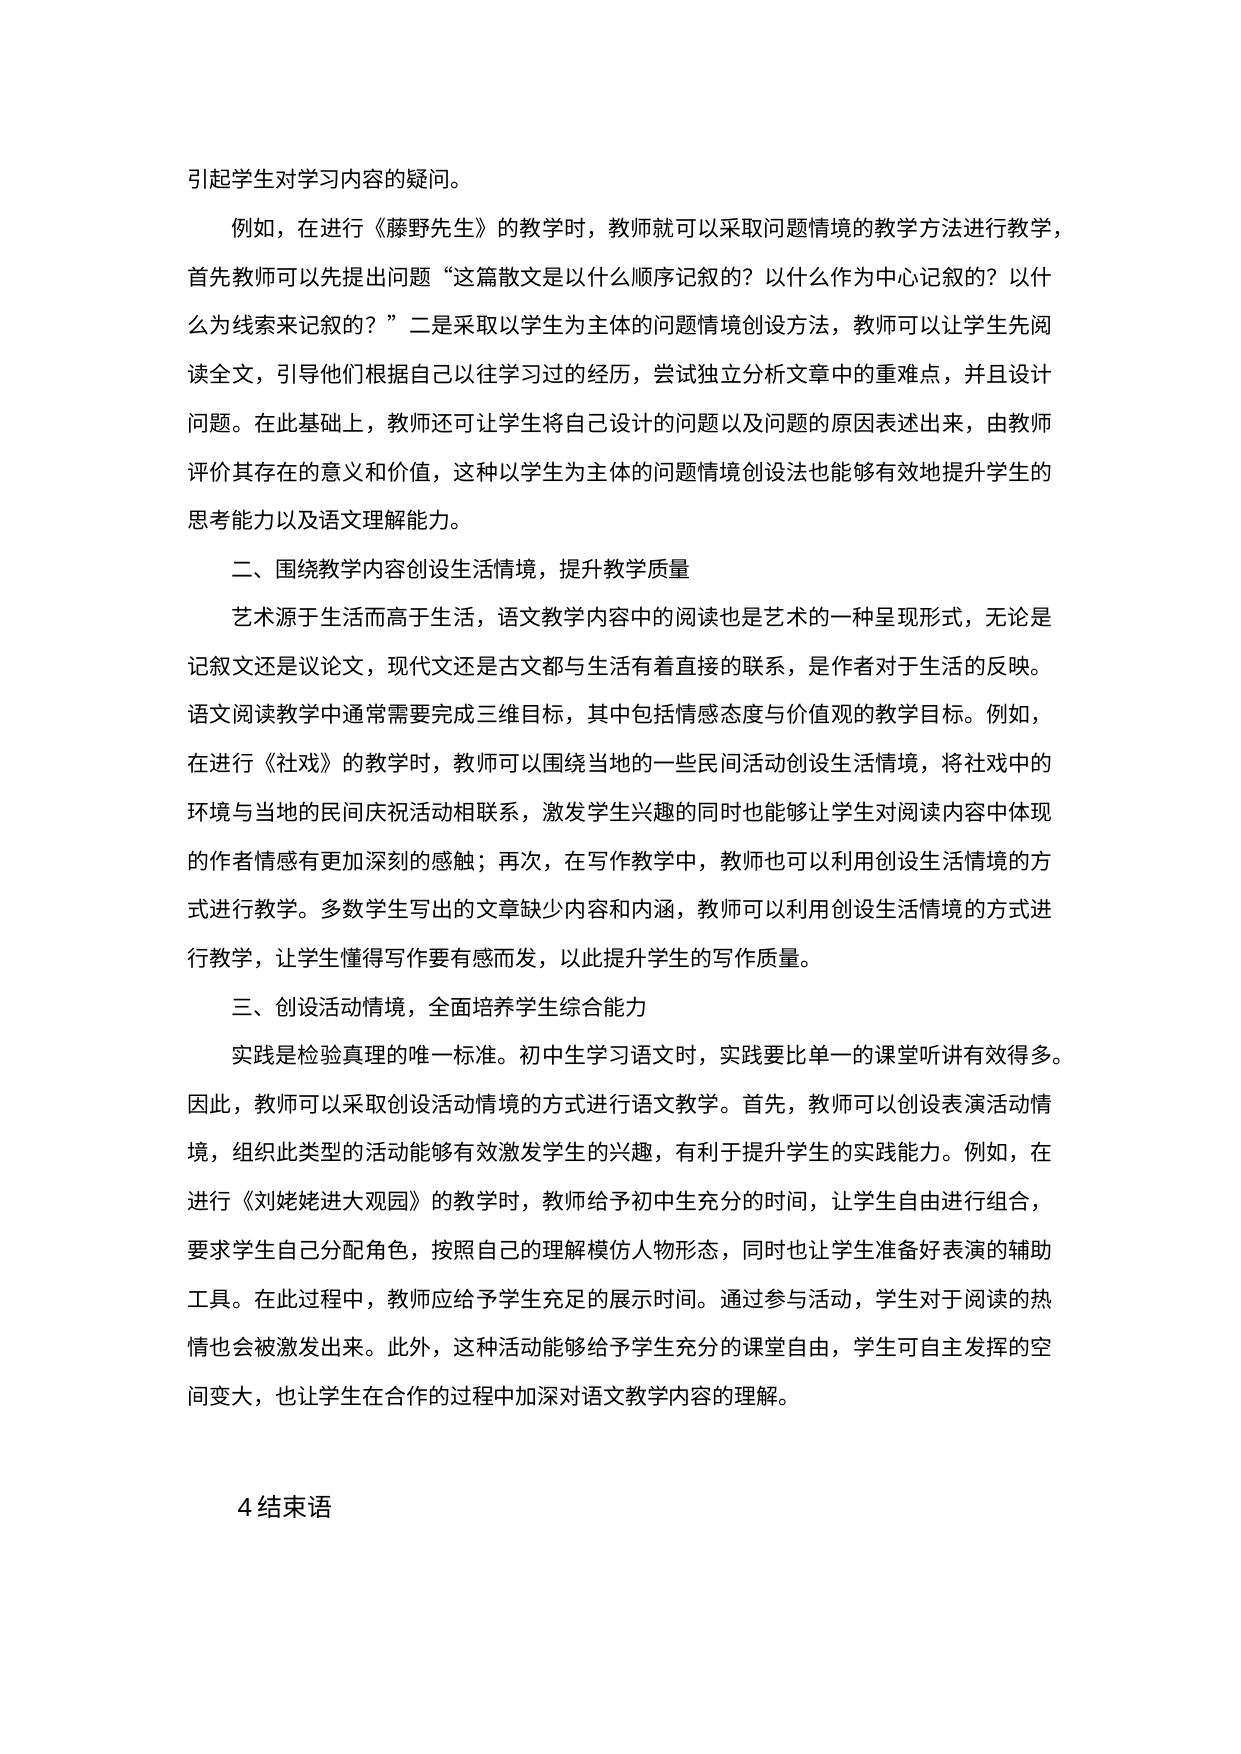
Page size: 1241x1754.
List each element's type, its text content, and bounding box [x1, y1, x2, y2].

text 实践是检验真理的唯一标准。初中生学习语文时，实践要比单一的课堂听讲有效得多。因此，教师可以采取创设活动情境的方式进行语文教学。首先，教师可以创设表演活动情境，组织此类型的活动能够有效激发学生的兴趣，有利于提升学生的实践能力。例如，在进行《刘姥姥进大观园》的教学时，教师给予初中生充分的时间，让学生自由进行组合，要求学生自己分配角色，按照自己的理解模仿人物形态，同时也让学生准备好表演的辅助工具。在此过程中，教师应给予学生充足的展示时间。通过参与活动，学生对于阅读的热情也会被激发出来。此外，这种活动能够给予学生充分的课堂自由，学生可自主发挥的空间变大，也让学生在合作的过程中加深对语文教学内容的理解。 [187, 1037, 1053, 1411]
text 例如，在进行《藤野先生》的教学时，教师就可以采取问题情境的教学方法进行教学，首先教师可以先提出问题“这篇散文是以什么顺序记叙的？以什么作为中心记叙的？以什么为线索来记叙的？”二是采取以学生为主体的问题情境创设方法，教师可以让学生先阅读全文，引导他们根据自己以往学习过的经历，尝试独立分析文章中的重难点，并且设计问题。在此基础上，教师还可让学生将自己设计的问题以及问题的原因表述出来，由教师评价其存在的意义和价值，这种以学生为主体的问题情境创设法也能够有效地提升学生的思考能力以及语文理解能力。 [187, 210, 1053, 535]
text 4结束语 [187, 1473, 1053, 1538]
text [187, 162, 1053, 194]
text 艺术源于生活而高于生活，语文教学内容中的阅读也是艺术的一种呈现形式，无论是记叙文还是议论文，现代文还是古文都与生活有着直接的联系，是作者对于生活的反映。语文阅读教学中通常需要完成三维目标，其中包括情感态度与价值观的教学目标。例如，在进行《社戏》的教学时，教师可以围绕当地的一些民间活动创设生活情境，将社戏中的环境与当地的民间庆祝活动相联系，激发学生兴趣的同时也能够让学生对阅读内容中体现的作者情感有更加深刻的感触；再次，在写作教学中，教师也可以利用创设生活情境的方式进行教学。多数学生写出的文章缺少内容和内涵，教师可以利用创设生活情境的方式进行教学，让学生懂得写作要有感而发，以此提升学生的写作质量。 [187, 599, 1053, 973]
text 二、围绕教学内容创设生活情境，提升教学质量 [187, 551, 1053, 584]
text 三、创设活动情境，全面培养学生综合能力 [187, 989, 1053, 1022]
